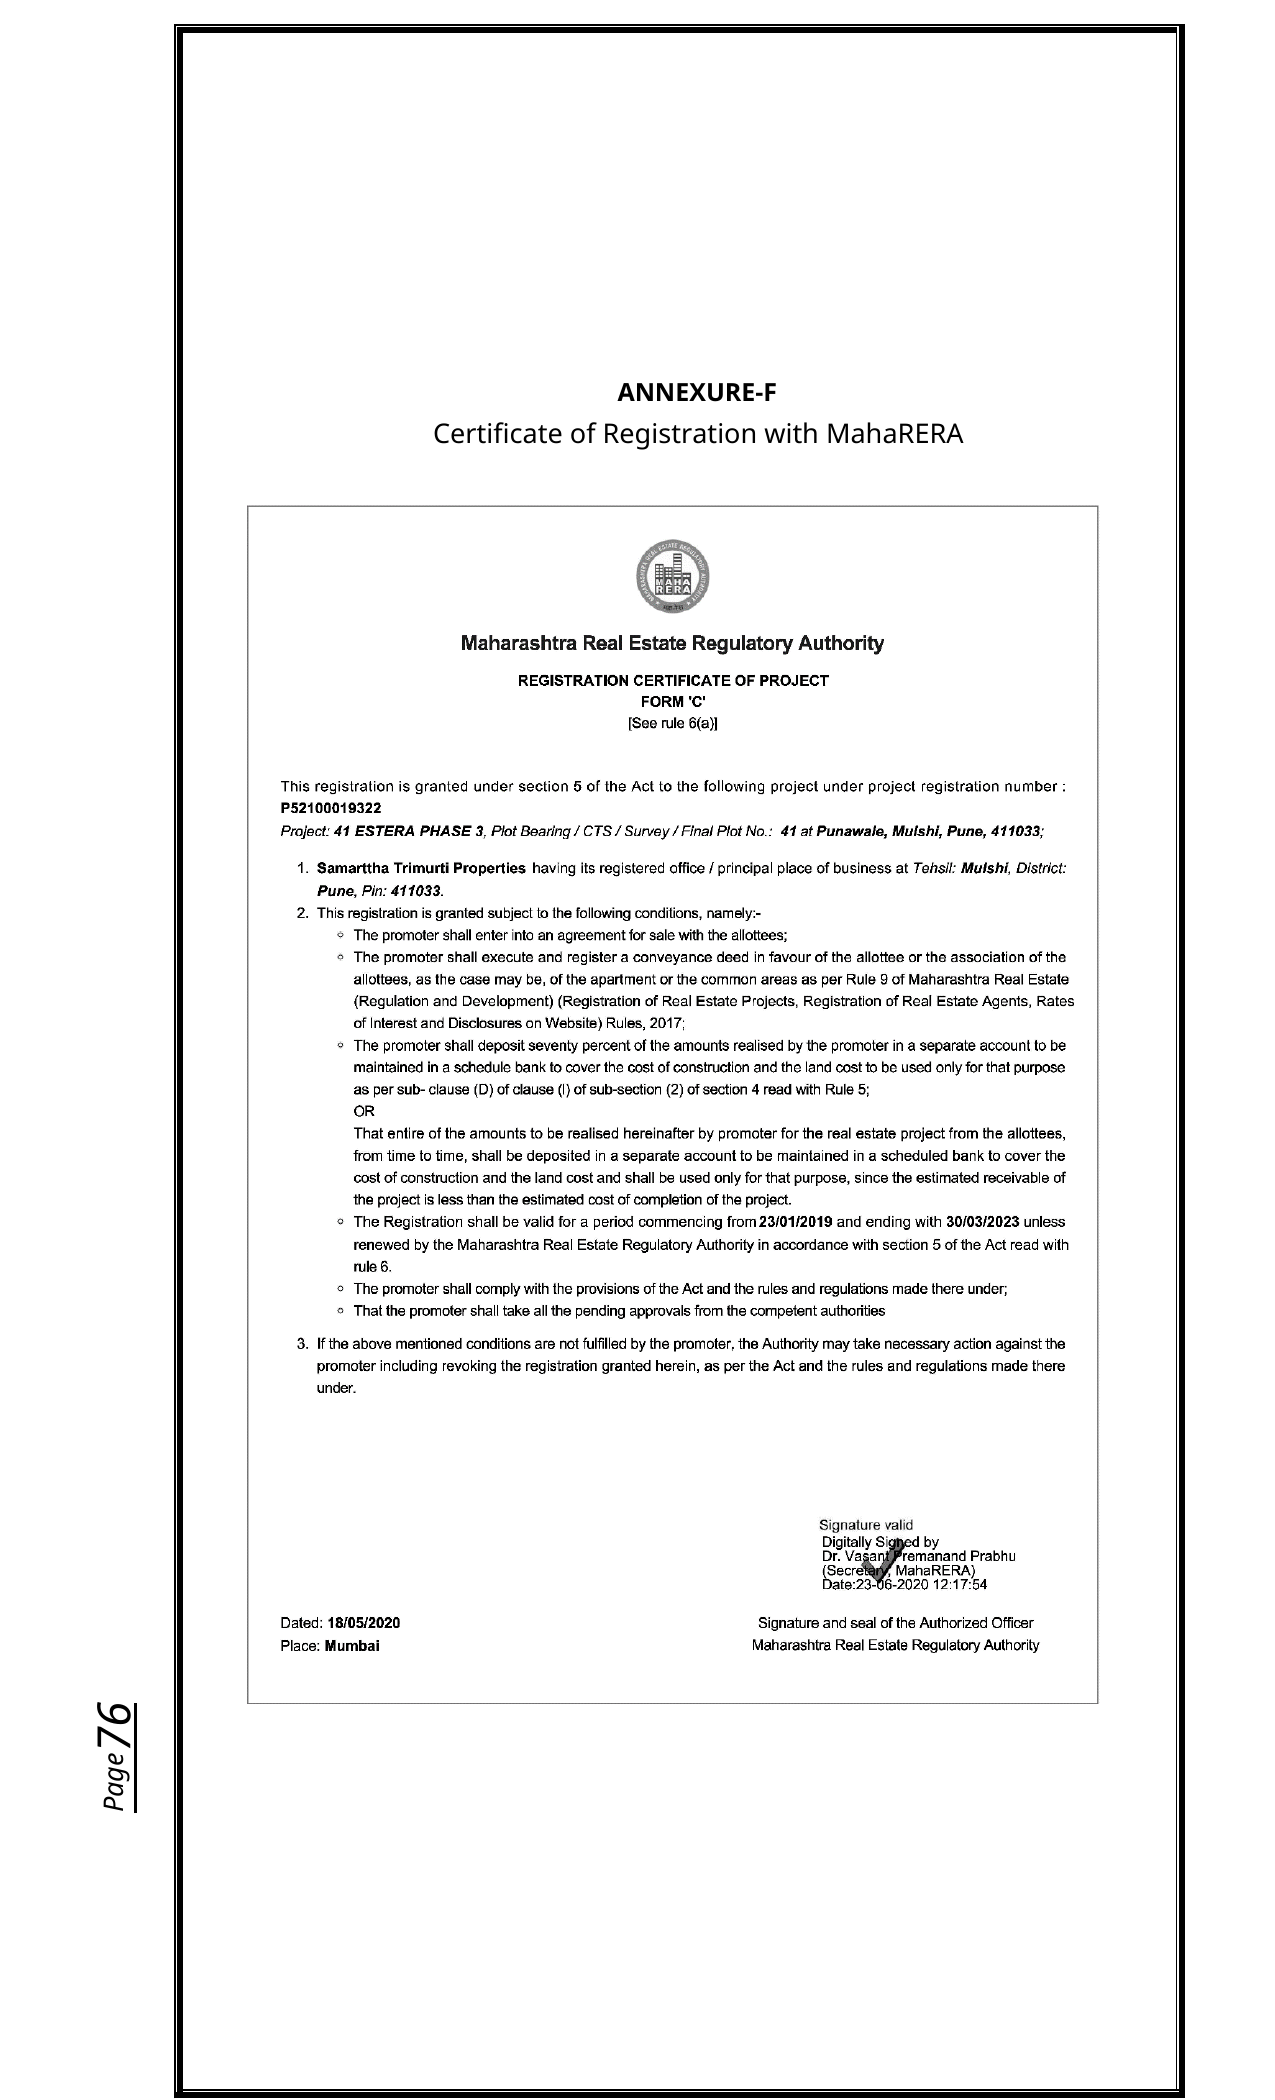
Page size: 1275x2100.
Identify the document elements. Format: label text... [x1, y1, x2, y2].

text ANNEXURE-F [260, 375, 1134, 409]
picture [241, 498, 1109, 1709]
text Certificate of Registration with MahaRERA [262, 414, 1134, 451]
